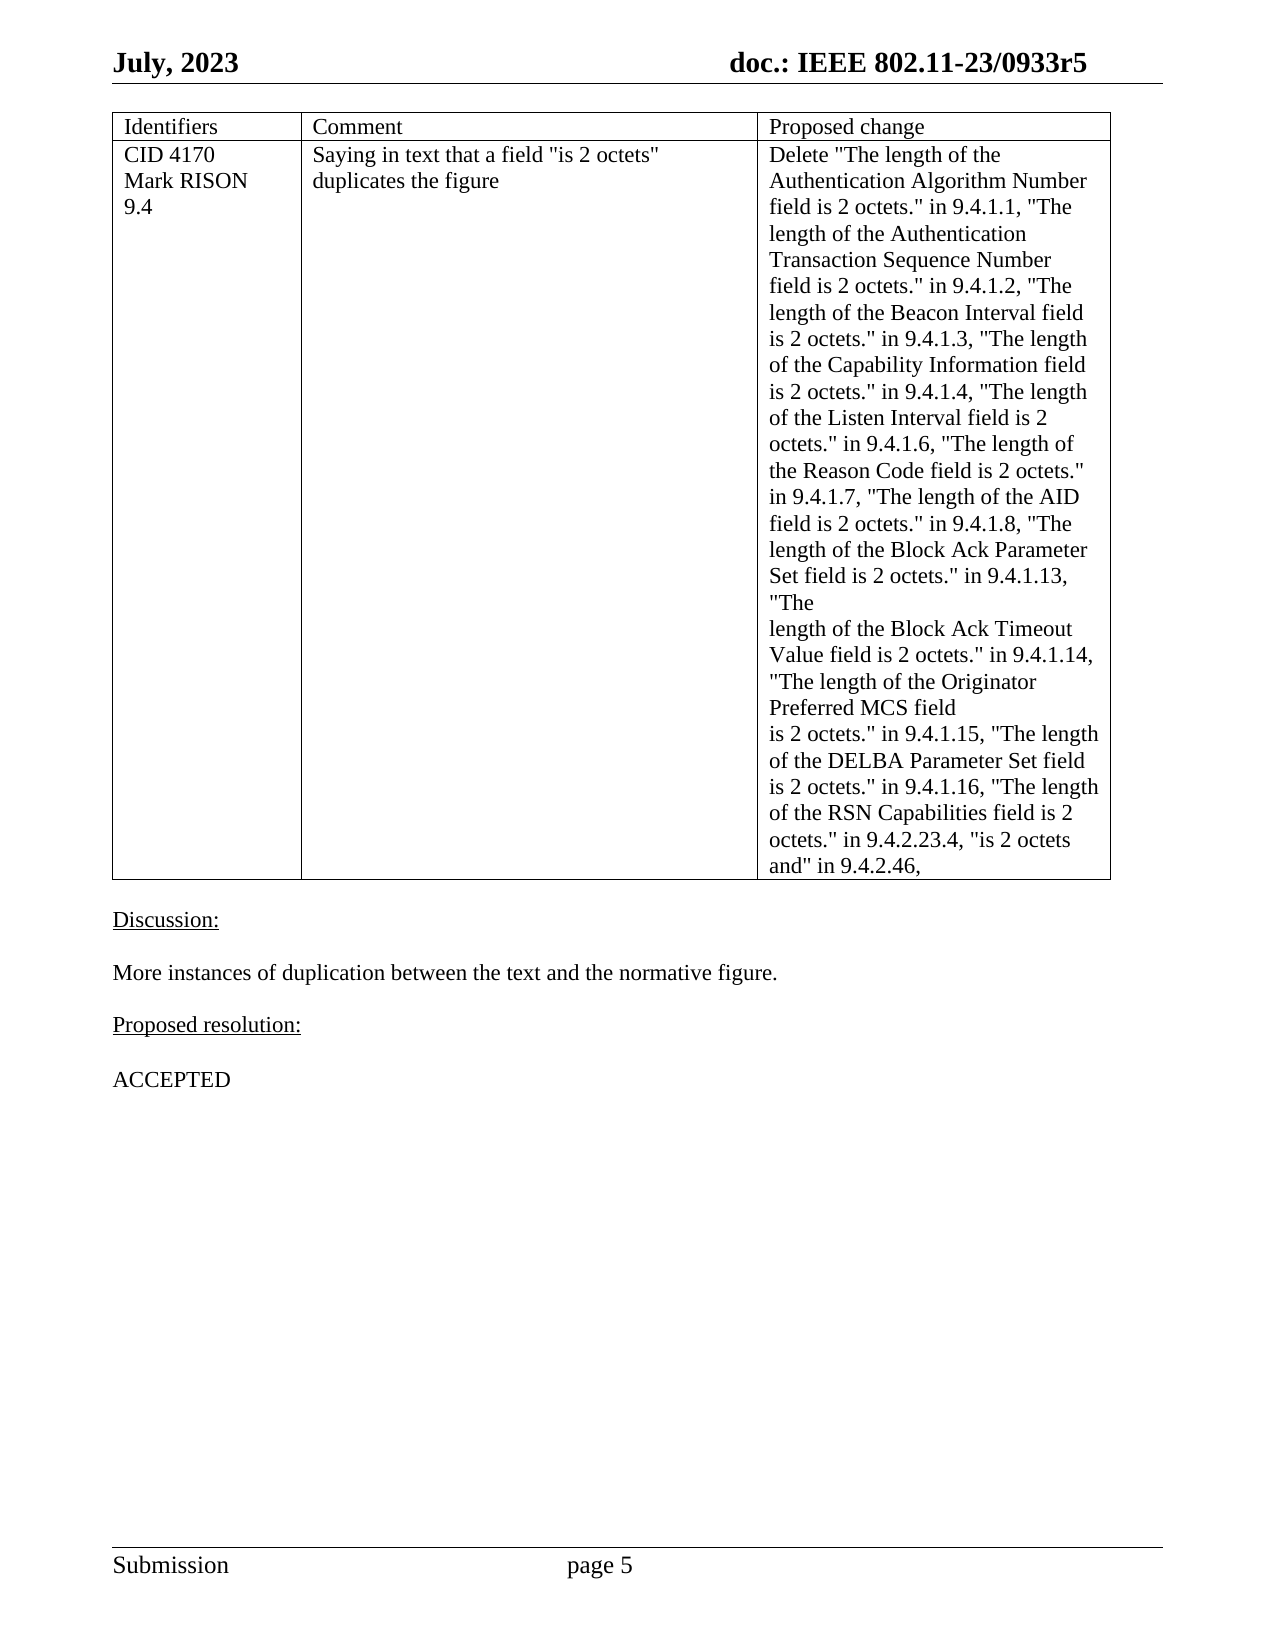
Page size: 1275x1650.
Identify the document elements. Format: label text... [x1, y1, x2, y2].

text More instances of duplication between the text and the normative figure. [112, 959, 1163, 985]
text Proposed resolution: [112, 1011, 1163, 1038]
text Discussion: [112, 906, 1163, 932]
table_cell Delete "The length of the Authentication Algorithm Number field is 2 octets." in 9.4.1.1, "The length of the Authentication Transaction Sequence Number field is 2 octets." in 9.4.1.2, "The length of the Beacon Interval field is 2 octets." in 9.4.1.3, "The length of the Capability Information field is 2 octets." in 9.4.1.4, "The length of the Listen Interval field is 2 octets." in 9.4.1.6, "The length of the Reason Code field is 2 octets." in 9.4.1.7, "The length of the AID field is 2 octets." in 9.4.1.8, "The length of the Block Ack Parameter Set field is 2 octets." in 9.4.1.13, "The length of the Block Ack Timeout Value field is 2 octets." in 9.4.1.14, "The length of the Originator Preferred MCS field is 2 octets." in 9.4.1.15, "The length of the DELBA Parameter Set field is 2 octets." in 9.4.1.16, "The length of the RSN Capabilities field is 2 octets." in 9.4.2.23.4, "is 2 octets and" in 9.4.2.46, [758, 141, 1110, 878]
text ACCEPTED [112, 1066, 1163, 1093]
table_header Proposed change [758, 113, 1110, 139]
table_cell Saying in text that a field "is 2 octets" duplicates the figure [302, 141, 757, 878]
table_header Comment [302, 113, 757, 139]
table_cell CID 4170 Mark RISON 9.4 [113, 141, 301, 878]
table_header Identifiers [113, 113, 301, 139]
